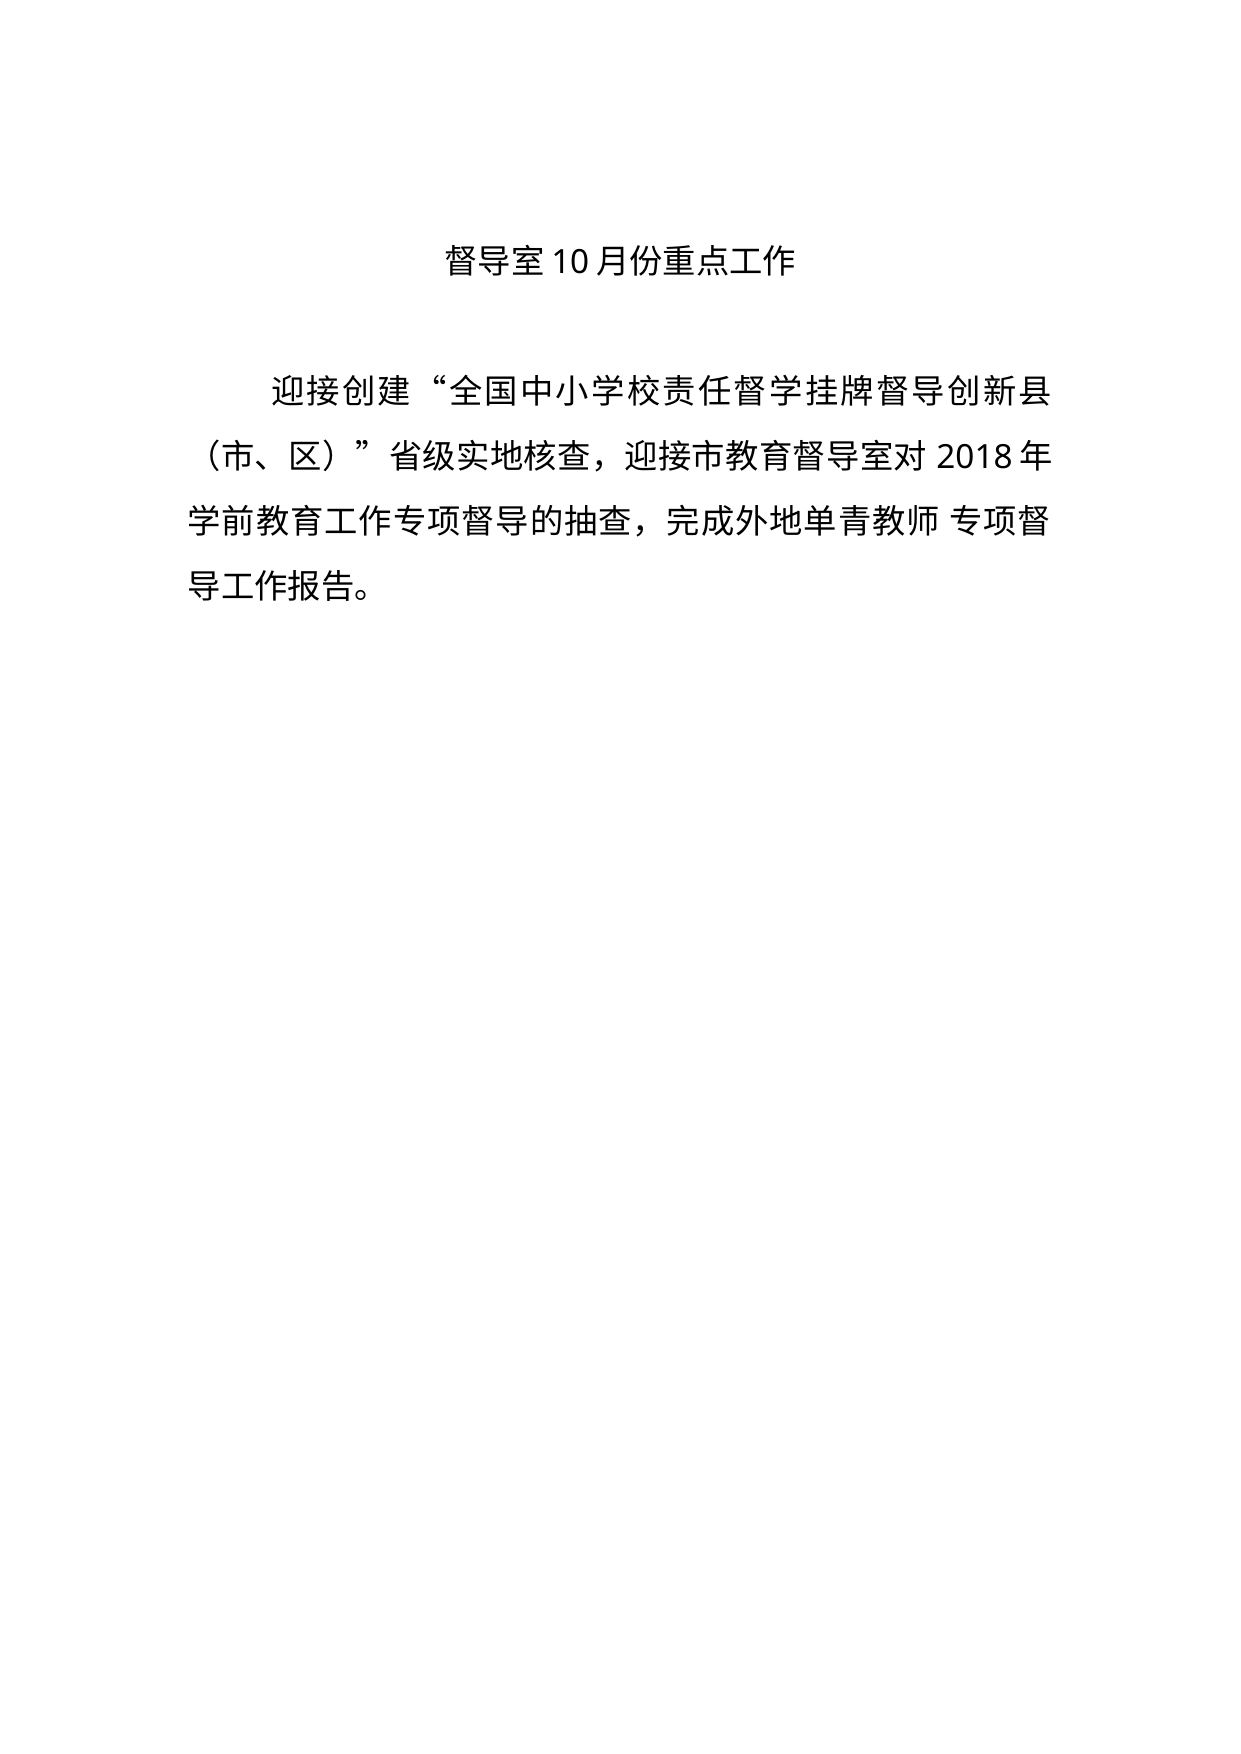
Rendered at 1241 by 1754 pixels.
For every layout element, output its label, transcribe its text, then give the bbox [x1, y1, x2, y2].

text 迎接创建“全国中小学校责任督学挂牌督导创新县（市、区）”省级实地核查，迎接市教育督导室对2018年学前教育工作专项督导的抽查，完成外地单青教师 专项督导工作报告。 [187, 357, 1053, 617]
text 督导室10月份重点工作 [187, 227, 1053, 292]
